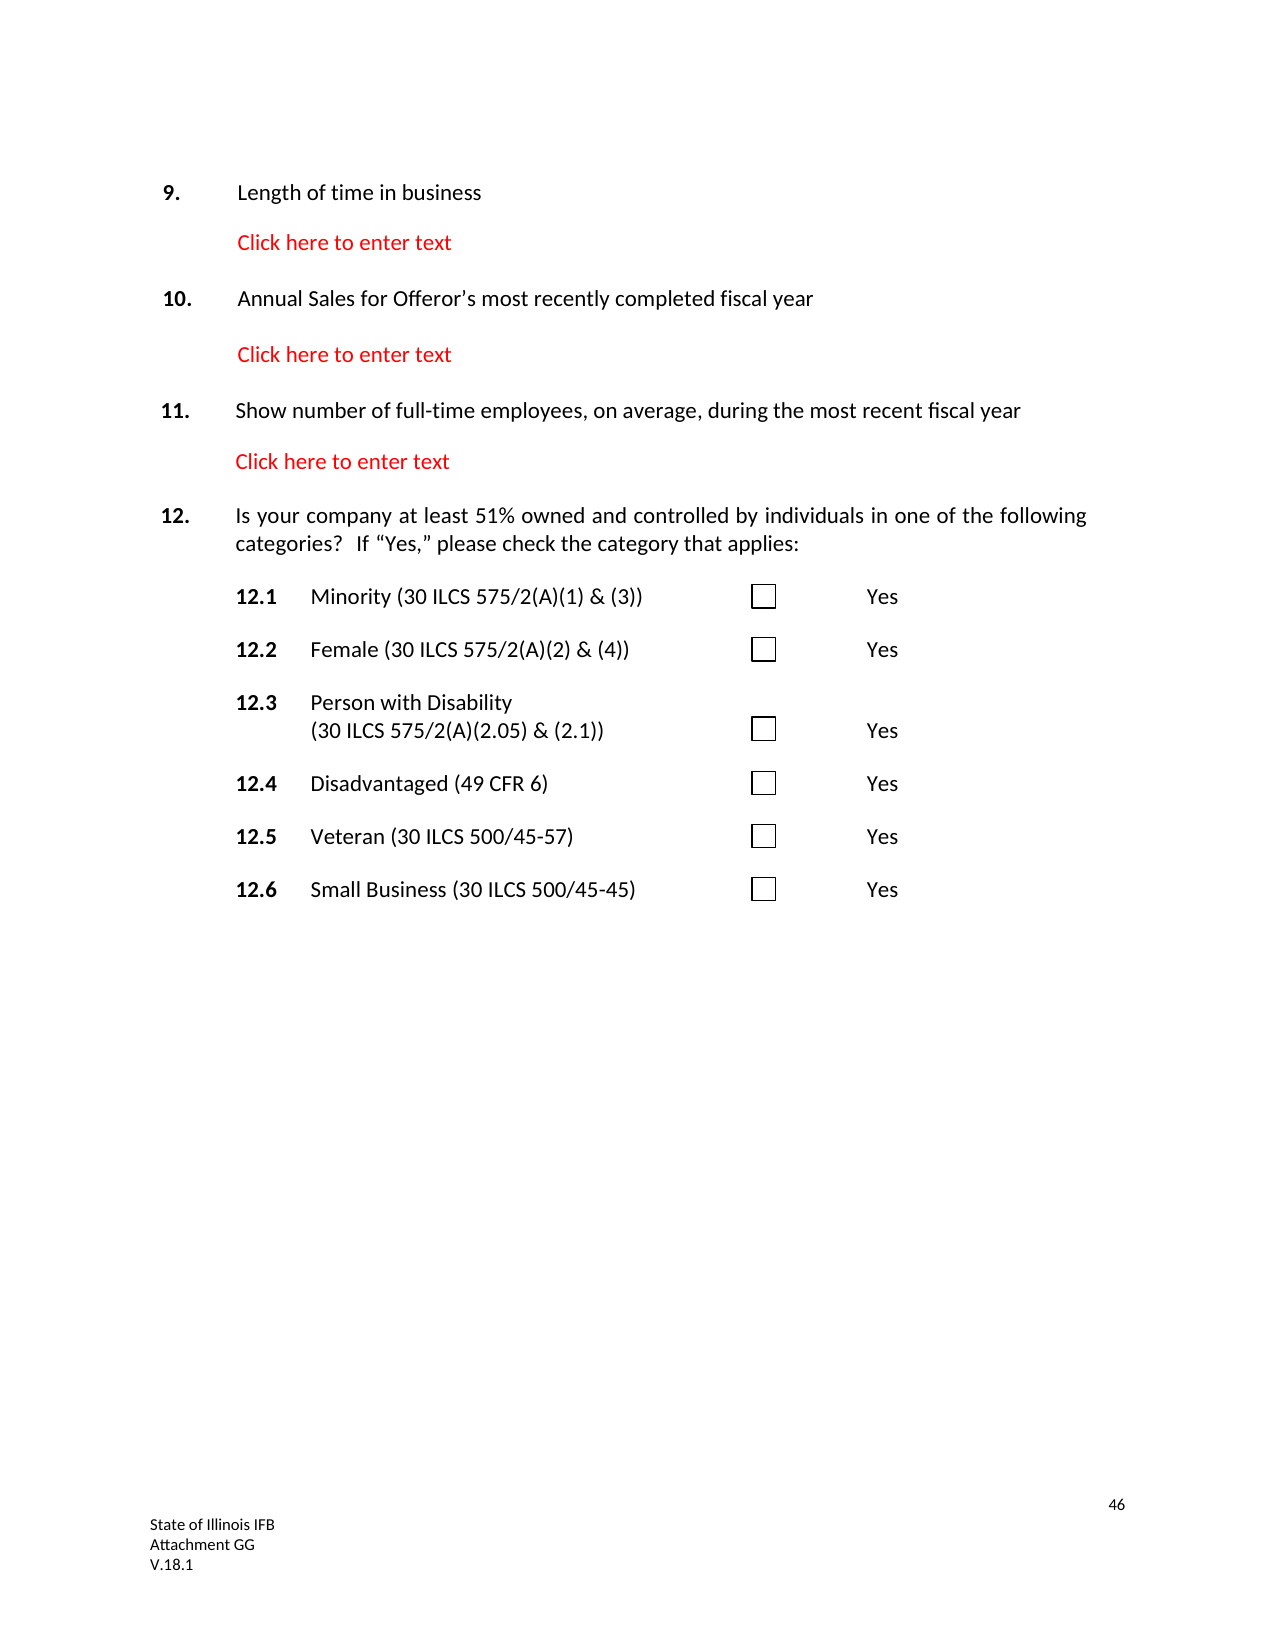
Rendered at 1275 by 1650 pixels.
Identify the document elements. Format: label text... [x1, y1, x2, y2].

text 10. Annual Sales for Offeror’s most recently completed fiscal year [162, 284, 1127, 313]
text Click here to enter text [237, 341, 544, 369]
text 12.3 Person with Disability [235, 688, 1127, 716]
text 11. Show number of full-time employees, on average, during the most recent fiscal year [160, 397, 1127, 425]
text 12.4 Disadvantaged (49 CFR 6) Yes [235, 769, 1127, 797]
text 12.6 Small Business (30 ILCS 500/45-45) Yes [235, 875, 1127, 903]
text Click here to enter text [237, 228, 562, 257]
text 9. Length of time in business [162, 178, 1127, 206]
text 12.2 Female (30 ILCS 575/2(A)(2) & (4)) Yes [235, 635, 1127, 663]
text 12.1 Minority (30 ILCS 575/2(A)(1) & (3)) Yes [235, 582, 1127, 610]
text Click here to enter text [235, 447, 1127, 475]
text 12.5 Veteran (30 ILCS 500/45-57) Yes [235, 822, 1127, 850]
text categories? If “Yes,” please check the category that applies: [150, 529, 1144, 557]
text (30 ILCS 575/2(A)(2.05) & (2.1)) Yes [235, 716, 1127, 744]
text 12. Is your company at least 51% owned and controlled by individuals in one of the following [160, 501, 1127, 529]
